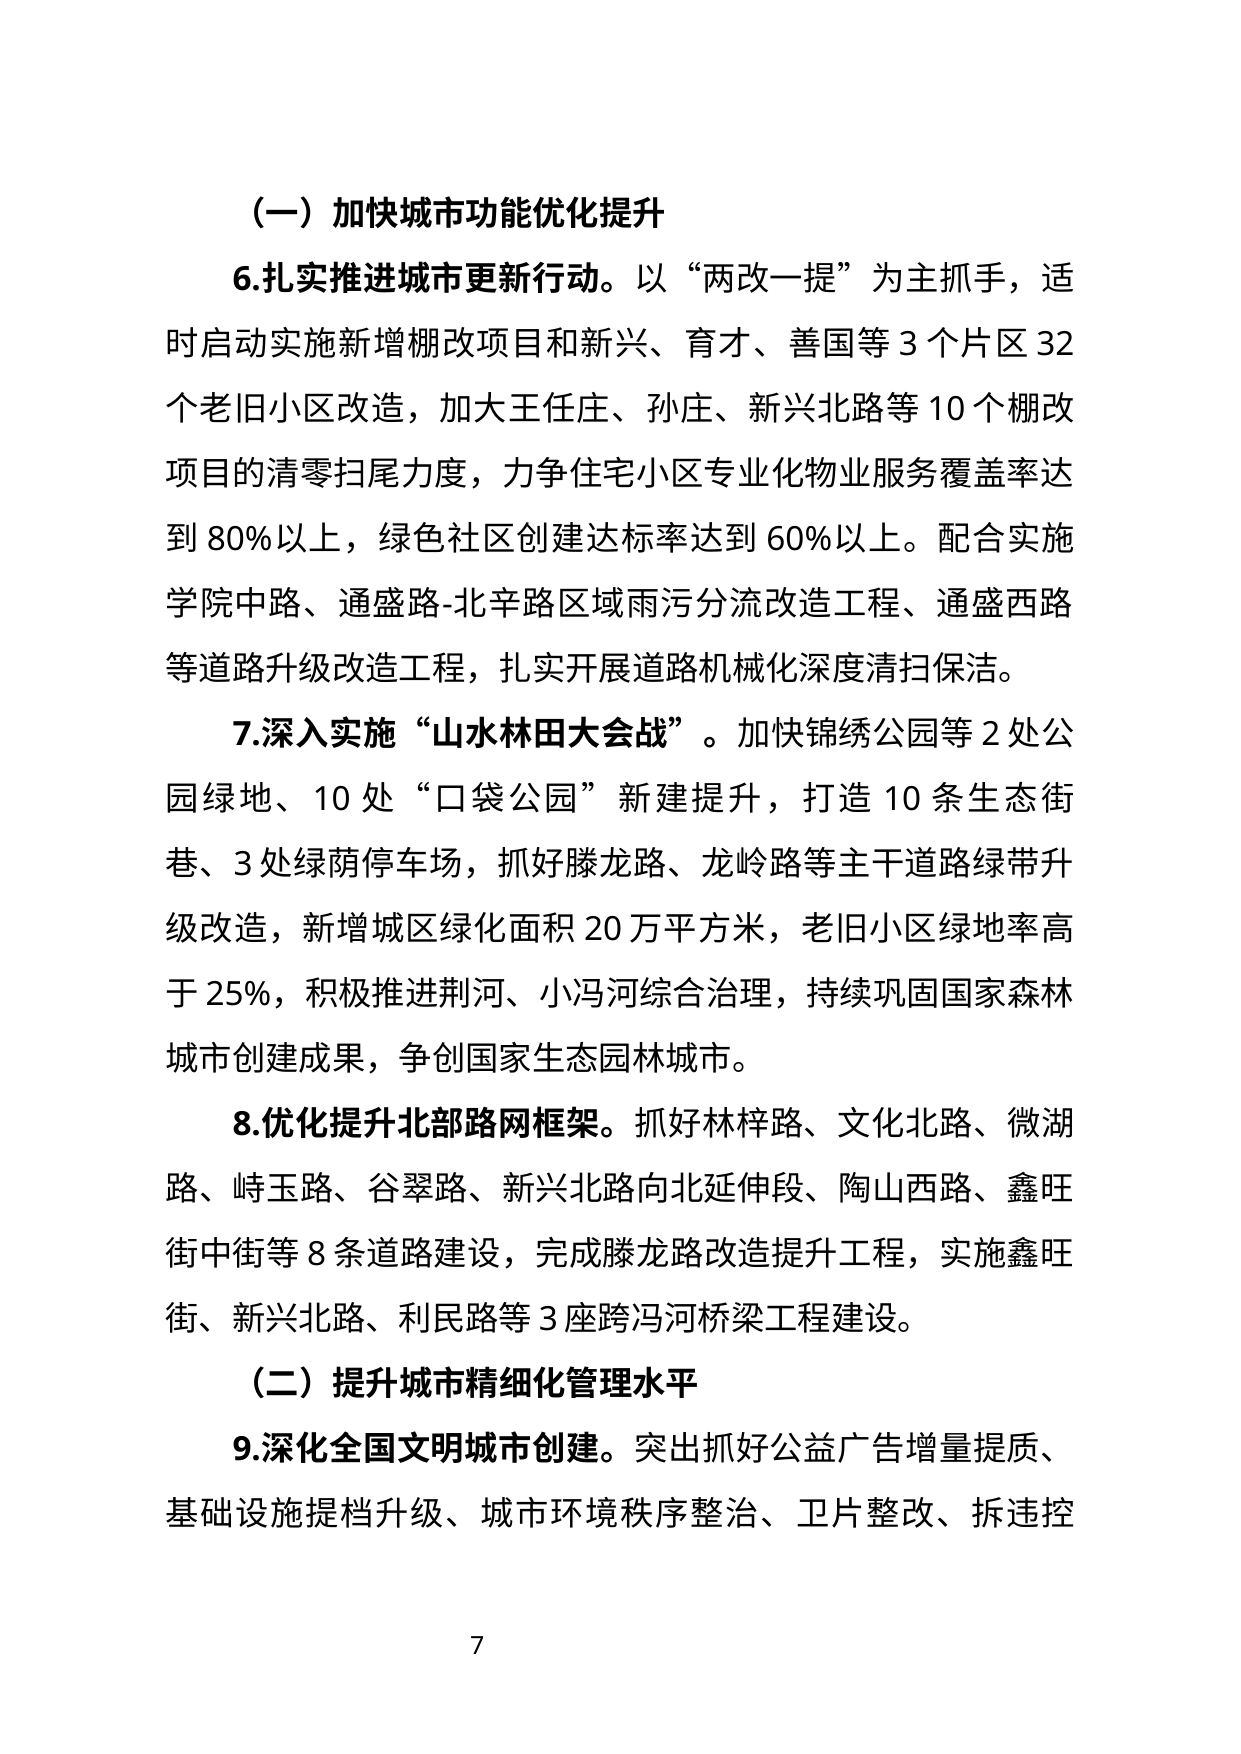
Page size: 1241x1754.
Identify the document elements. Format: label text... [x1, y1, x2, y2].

text （一）加快城市功能优化提升 [165, 178, 1075, 243]
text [165, 1413, 1075, 1543]
text 8.优化提升北部路网框架。抓好林梓路、文化北路、微湖路、峙玉路、谷翠路、新兴北路向北延伸段、陶山西路、鑫旺街中街等8条道路建设，完成滕龙路改造提升工程，实施鑫旺街、新兴北路、利民路等3座跨冯河桥梁工程建设。 [165, 1088, 1075, 1348]
text 7.深入实施“山水林田大会战”。加快锦绣公园等2处公园绿地、10处“口袋公园”新建提升，打造10条生态街巷、3处绿荫停车场，抓好滕龙路、龙岭路等主干道路绿带升级改造，新增城区绿化面积20万平方米，老旧小区绿地率高于25%，积极推进荆河、小冯河综合治理，持续巩固国家森林城市创建成果，争创国家生态园林城市。 [165, 698, 1075, 1088]
text （二）提升城市精细化管理水平 [165, 1348, 1075, 1413]
text 6.扎实推进城市更新行动。以“两改一提”为主抓手，适时启动实施新增棚改项目和新兴、育才、善国等3个片区32个老旧小区改造，加大王任庄、孙庄、新兴北路等10个棚改项目的清零扫尾力度，力争住宅小区专业化物业服务覆盖率达到80%以上，绿色社区创建达标率达到60%以上。配合实施学院中路、通盛路-北辛路区域雨污分流改造工程、通盛西路等道路升级改造工程，扎实开展道路机械化深度清扫保洁。 [165, 243, 1075, 698]
